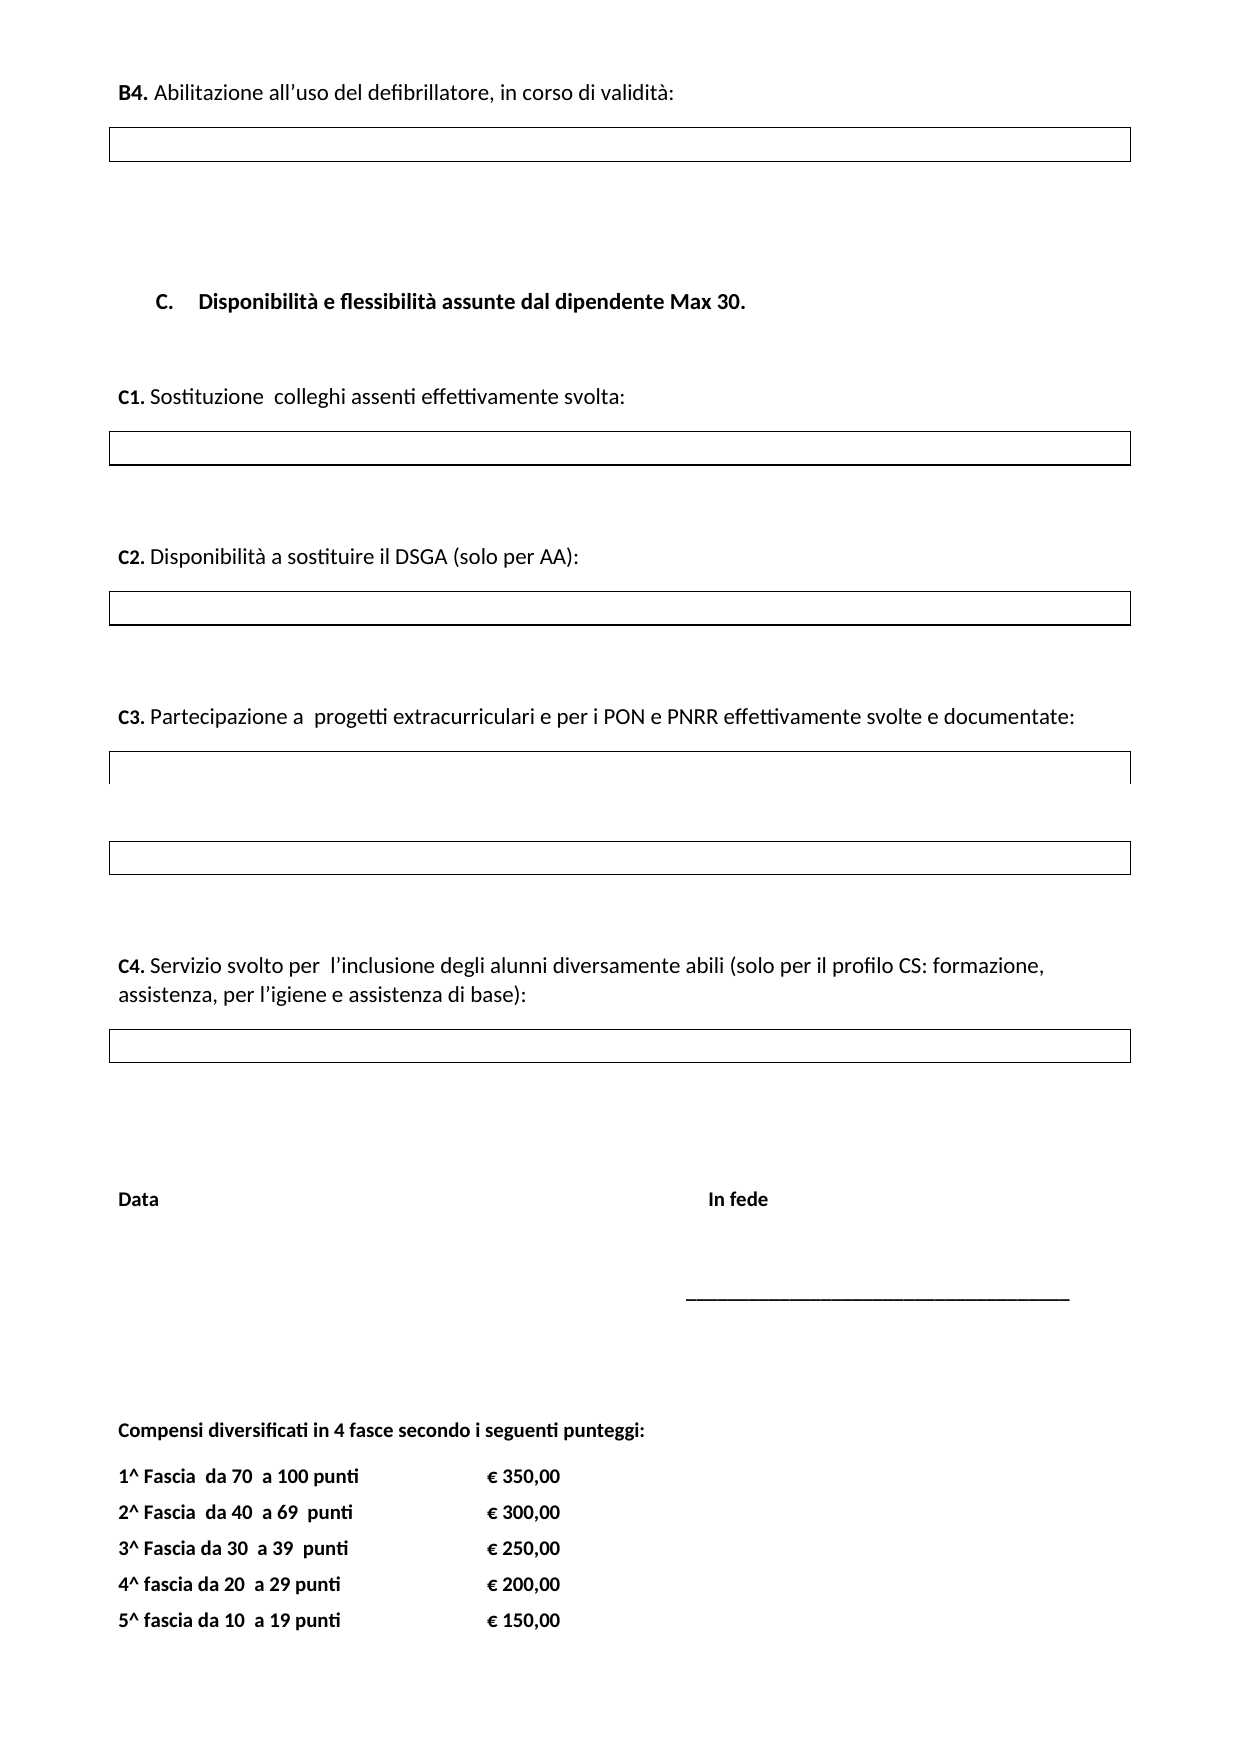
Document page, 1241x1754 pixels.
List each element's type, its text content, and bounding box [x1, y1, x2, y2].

text Compensi diversificati in 4 fasce secondo i seguenti punteggi: [118, 1417, 1122, 1443]
text C3. Partecipazione a progetti extracurriculari e per i PON e PNRR effettivamente svolte e documentate: [118, 702, 1122, 730]
text _____________________________________ [118, 1278, 1122, 1304]
text C2. Disponibilità a sostituire il DSGA (solo per AA): [118, 542, 1122, 570]
text 2^ Fascia da 40 a 69 punti € 300,00 [118, 1499, 1122, 1525]
text C4. Servizio svolto per l’inclusione degli alunni diversamente abili (solo per il profilo CS: formazione, assistenza, per l’igiene e assistenza di base): [118, 952, 1122, 1008]
text 5^ fascia da 10 a 19 punti € 150,00 [118, 1607, 1122, 1632]
text 1^ Fascia da 70 a 100 punti € 350,00 [118, 1463, 1122, 1489]
text 4^ fascia da 20 a 29 punti € 200,00 [118, 1571, 1122, 1596]
list Disponibilità e flessibilità assunte dal dipendente Max 30. [156, 287, 1122, 315]
text B4. Abilitazione all’uso del defibrillatore, in corso di validità: [118, 78, 1122, 106]
text Data In fede [118, 1186, 1122, 1211]
text 3^ Fascia da 30 a 39 punti € 250,00 [118, 1535, 1122, 1561]
text C1. Sostituzione colleghi assenti effettivamente svolta: [118, 382, 1122, 410]
